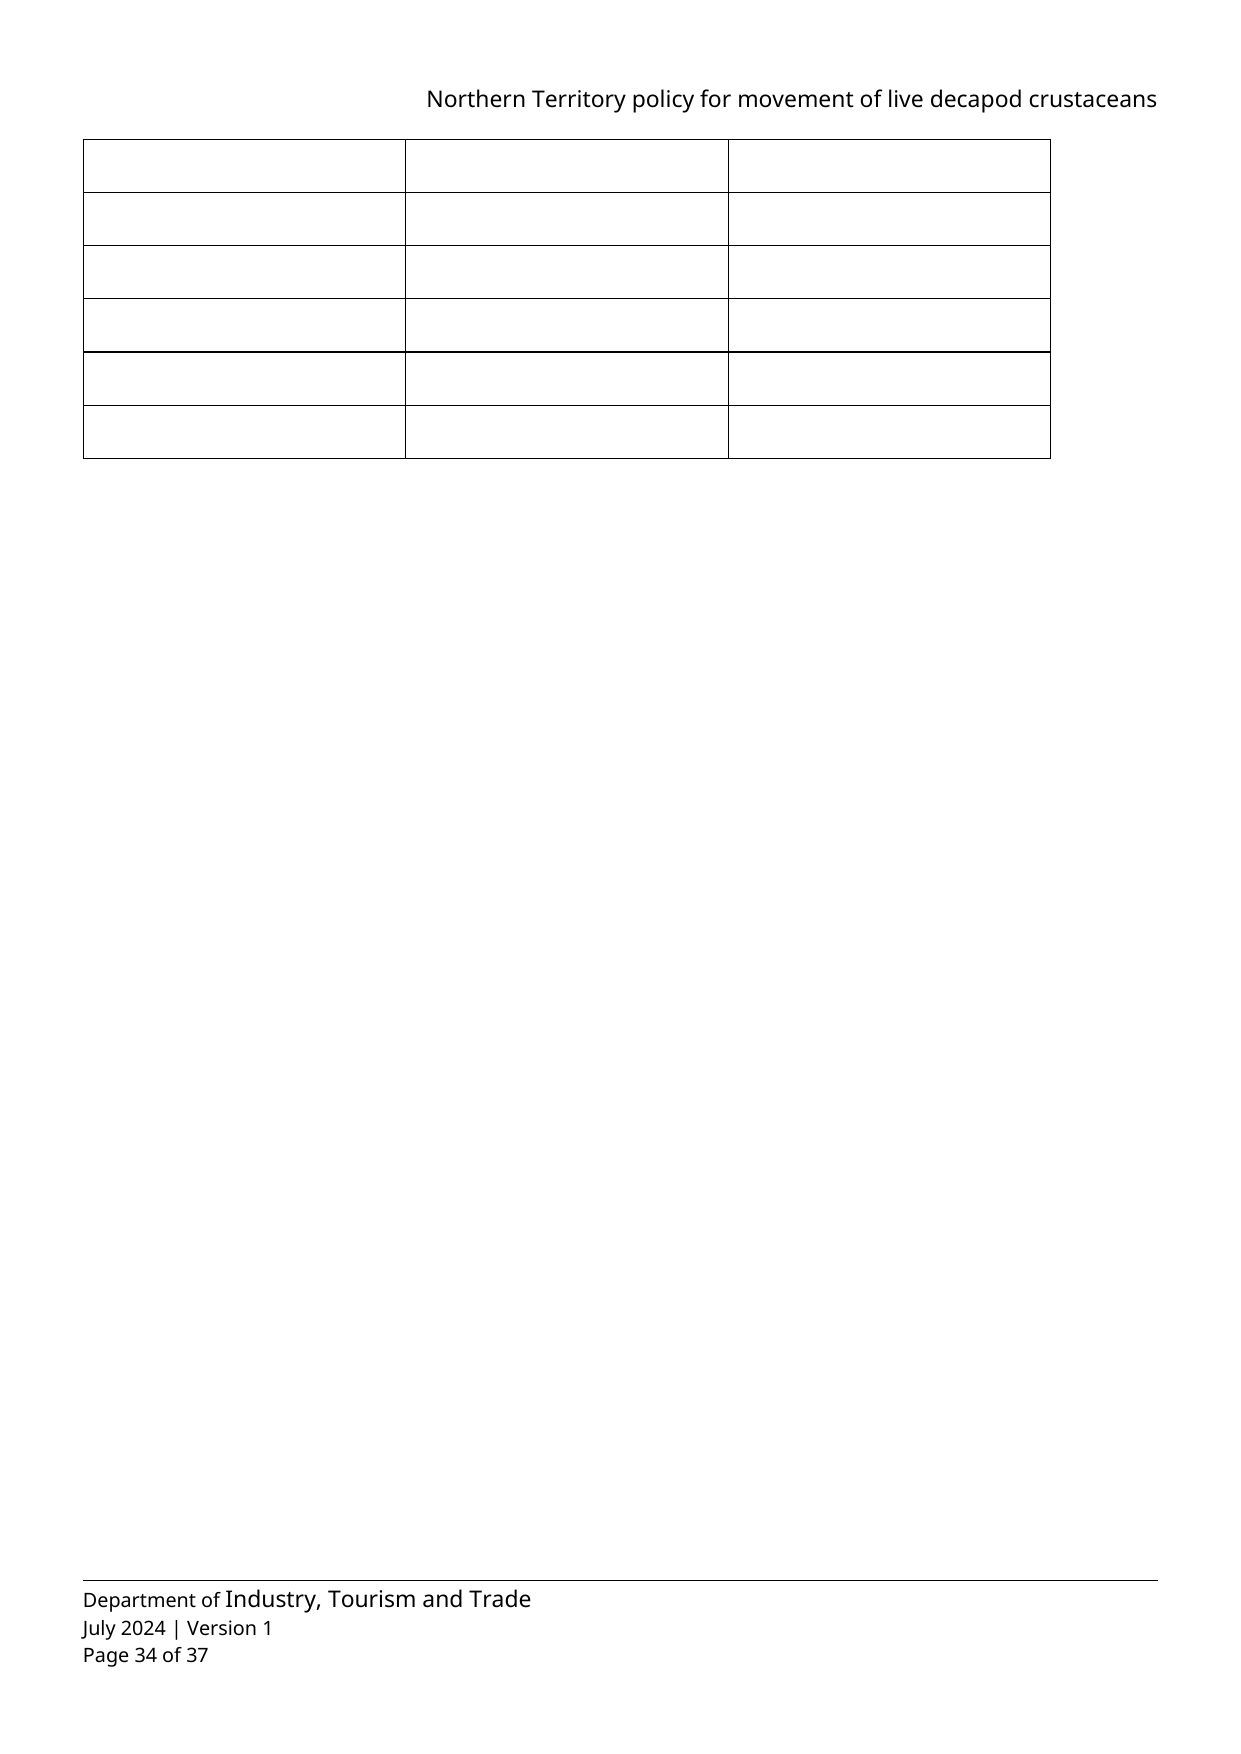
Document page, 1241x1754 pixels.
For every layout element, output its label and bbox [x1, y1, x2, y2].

table_cell [406, 406, 728, 458]
table_cell [406, 353, 728, 404]
table_cell [729, 246, 1050, 298]
table_cell [84, 353, 405, 404]
table_cell [84, 193, 405, 245]
table_cell [406, 140, 728, 192]
table_cell [84, 246, 405, 298]
table_cell [729, 193, 1050, 245]
table_cell [729, 140, 1050, 192]
table_cell [406, 193, 728, 245]
table_cell [406, 246, 728, 298]
table_cell [84, 140, 405, 192]
table_cell [84, 299, 405, 351]
table_cell [729, 406, 1050, 458]
table_cell [729, 353, 1050, 404]
table_cell [84, 406, 405, 458]
table_cell [729, 299, 1050, 351]
table_cell [406, 299, 728, 351]
